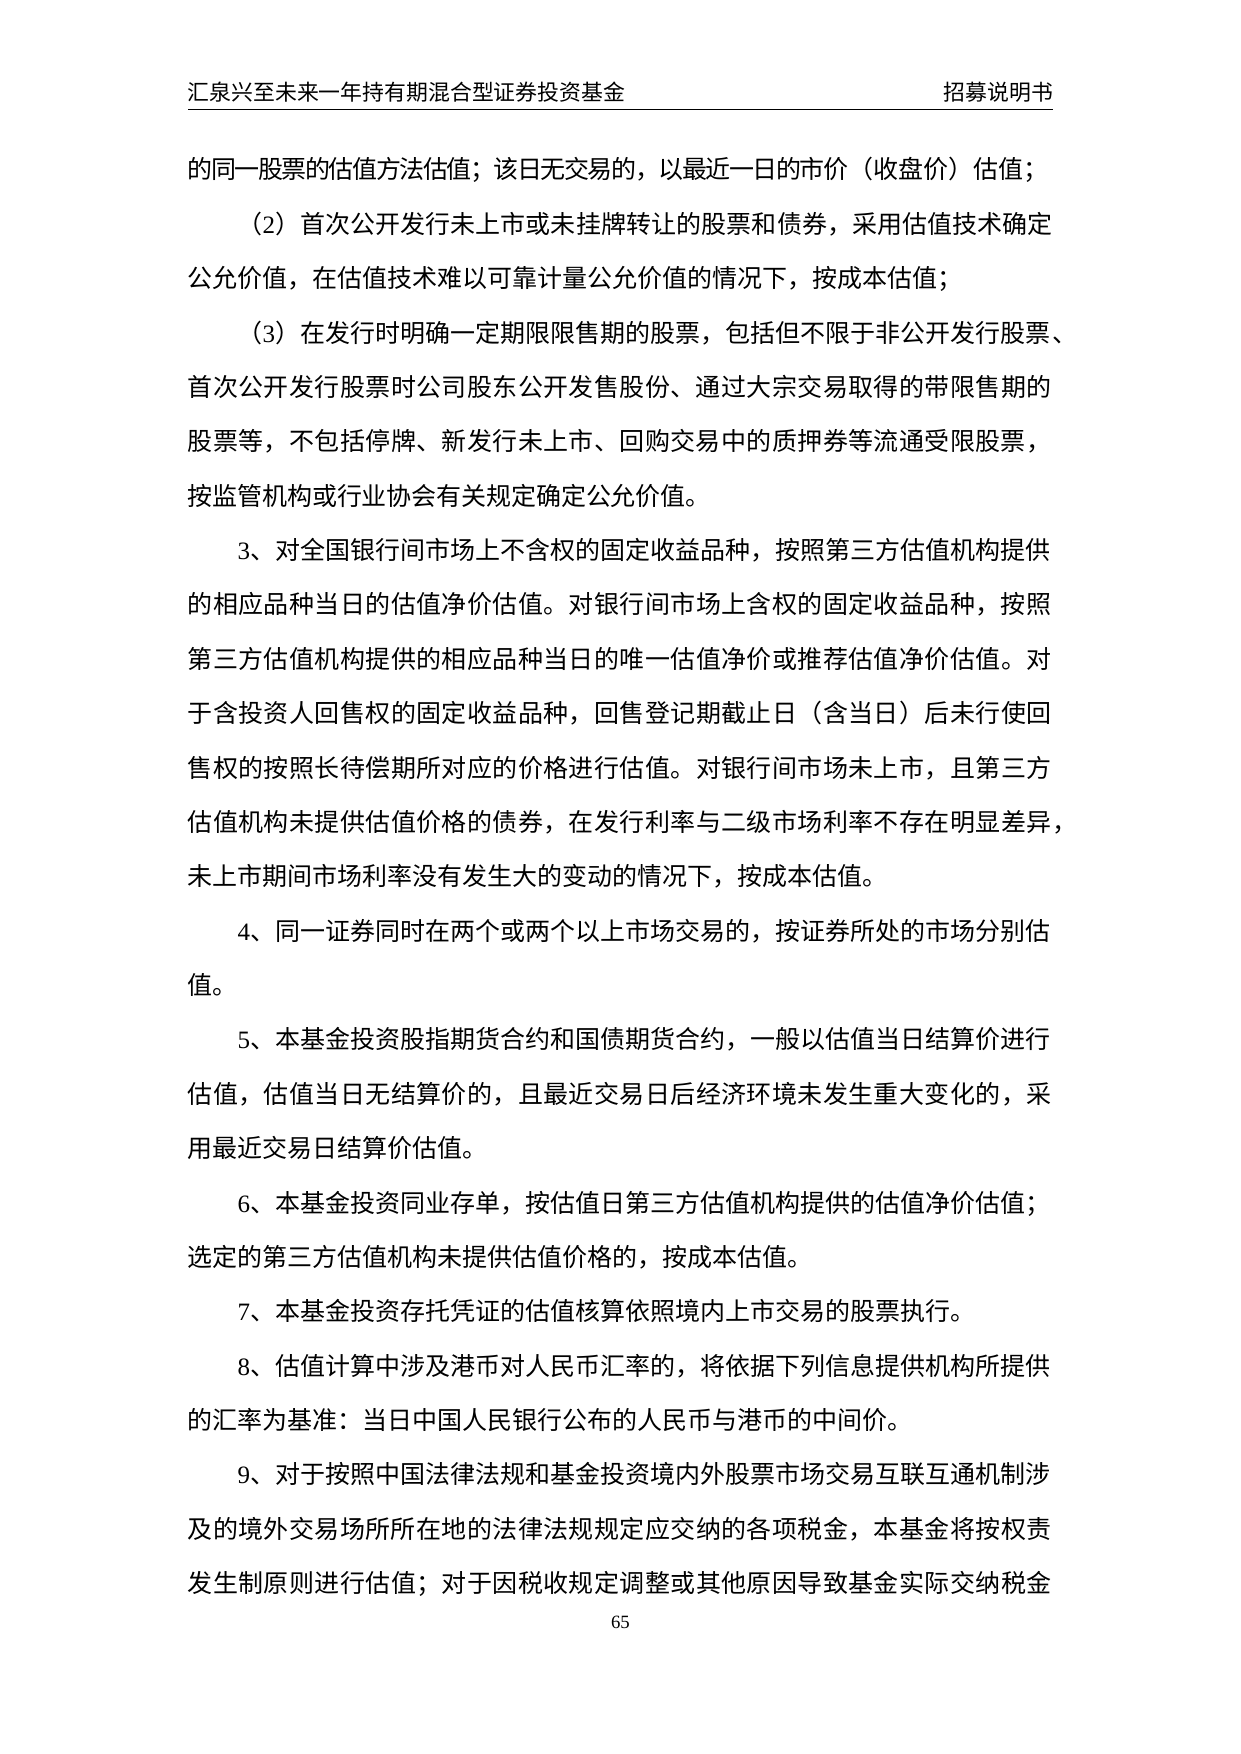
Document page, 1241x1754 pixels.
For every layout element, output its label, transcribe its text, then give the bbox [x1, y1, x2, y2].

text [187, 150, 1053, 186]
text 5、本基金投资股指期货合约和国债期货合约，一般以估值当日结算价进行估值，估值当日无结算价的，且最近交易日后经济环境未发生重大变化的，采用最近交易日结算价估值。 [187, 1020, 1053, 1165]
text 8、估值计算中涉及港币对人民币汇率的，将依据下列信息提供机构所提供的汇率为基准：当日中国人民银行公布的人民币与港币的中间价。 [187, 1346, 1053, 1437]
text 6、本基金投资同业存单，按估值日第三方估值机构提供的估值净价估值；选定的第三方估值机构未提供估值价格的，按成本估值。 [187, 1183, 1053, 1274]
text 4、同一证券同时在两个或两个以上市场交易的，按证券所处的市场分别估值。 [187, 911, 1053, 1002]
text （3）在发行时明确一定期限限售期的股票，包括但不限于非公开发行股票、首次公开发行股票时公司股东公开发售股份、通过大宗交易取得的带限售期的股票等，不包括停牌、新发行未上市、回购交易中的质押券等流通受限股票，按监管机构或行业协会有关规定确定公允价值。 [187, 313, 1053, 512]
text （2）首次公开发行未上市或未挂牌转让的股票和债券，采用估值技术确定公允价值，在估值技术难以可靠计量公允价值的情况下，按成本估值； [187, 204, 1053, 295]
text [187, 1455, 1053, 1600]
text 3、对全国银行间市场上不含权的固定收益品种，按照第三方估值机构提供的相应品种当日的估值净价估值。对银行间市场上含权的固定收益品种，按照第三方估值机构提供的相应品种当日的唯一估值净价或推荐估值净价估值。对于含投资人回售权的固定收益品种，回售登记期截止日（含当日）后未行使回售权的按照长待偿期所对应的价格进行估值。对银行间市场未上市，且第三方估值机构未提供估值价格的债券，在发行利率与二级市场利率不存在明显差异，未上市期间市场利率没有发生大的变动的情况下，按成本估值。 [187, 531, 1053, 893]
text 7、本基金投资存托凭证的估值核算依照境内上市交易的股票执行。 [187, 1292, 1053, 1328]
